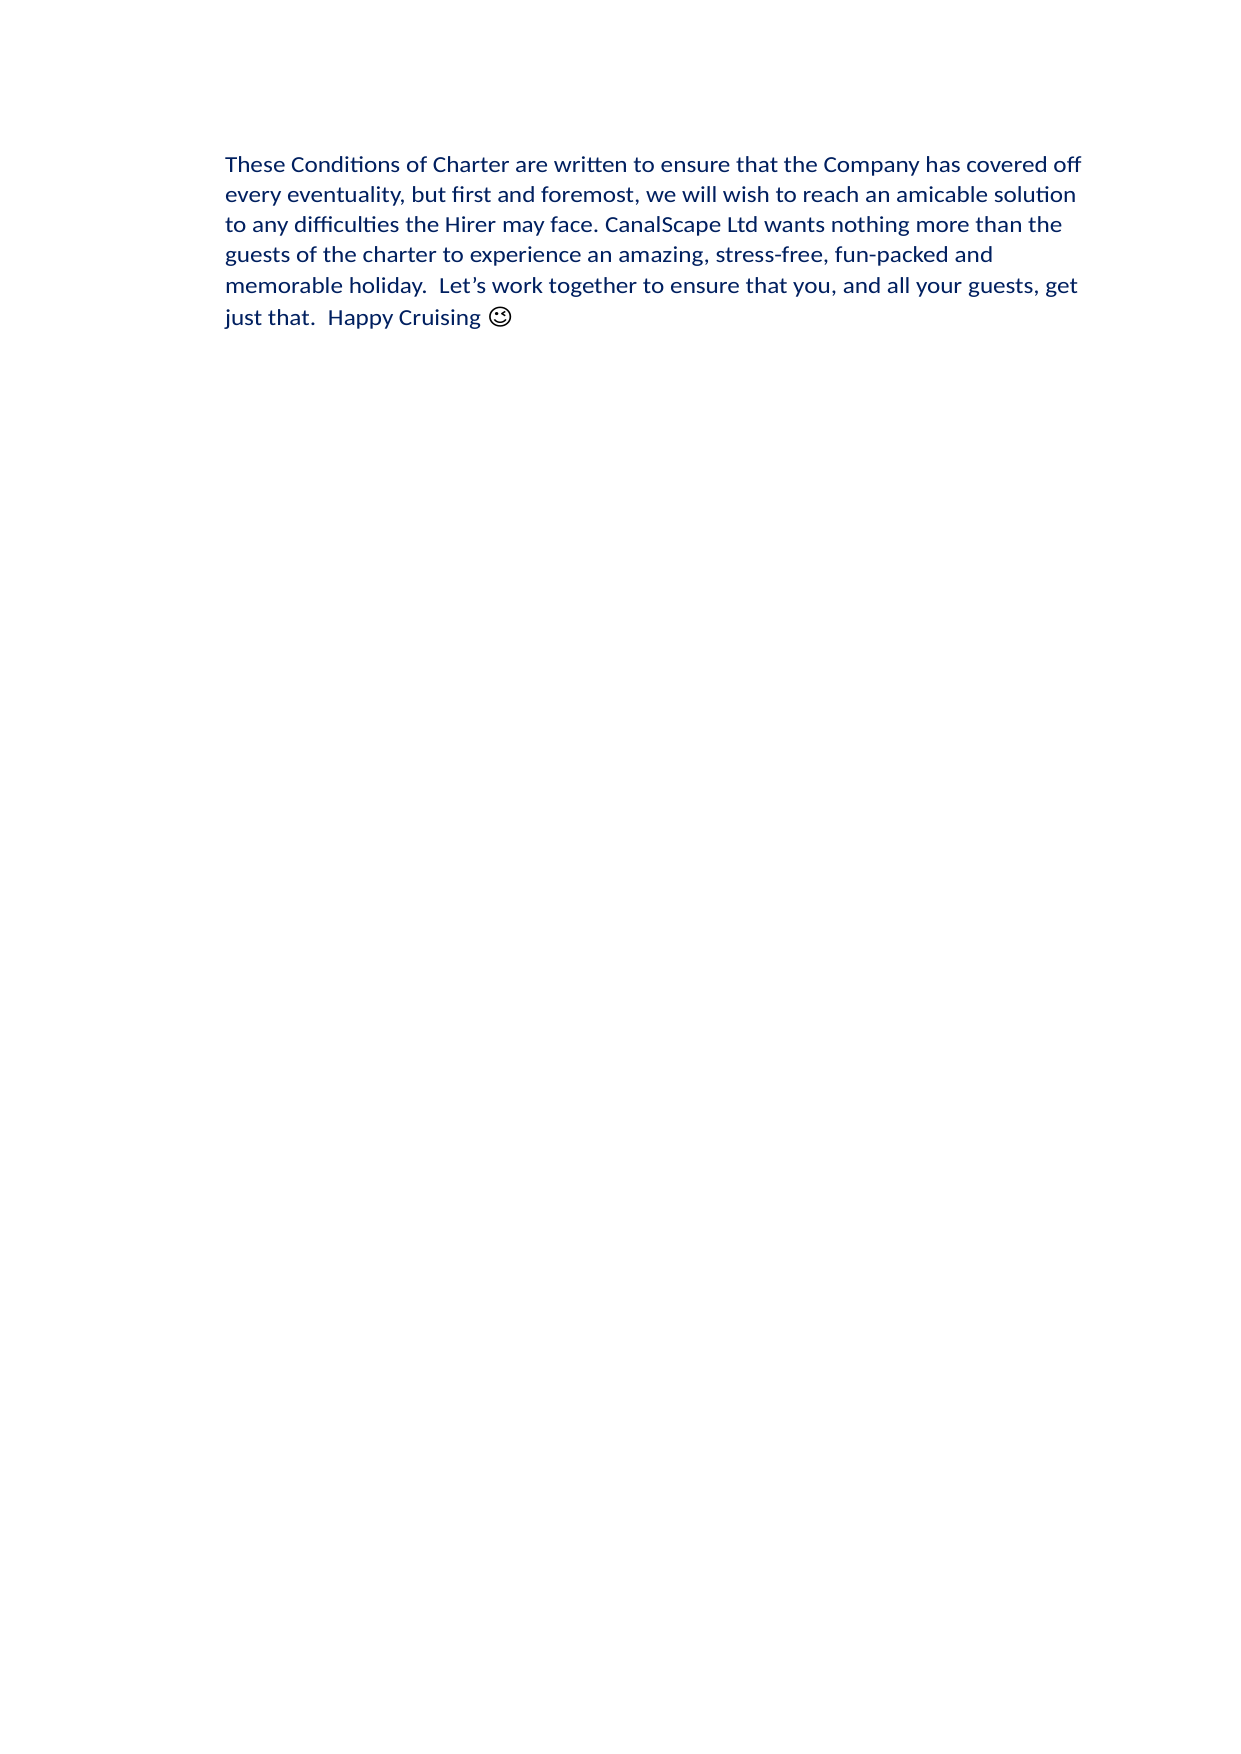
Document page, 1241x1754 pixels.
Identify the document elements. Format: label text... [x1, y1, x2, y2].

list These Conditions of Charter are written to ensure that the Company has covered off every eventuality, but first and foremost, we will wish to reach an amicable solution to any difficulties the Hirer may face. CanalScape Ltd wants nothing more than the guests of the charter to experience an amazing, stress-free, fun-packed and memorable holiday. Let’s work together to ensure that you, and all your guests, get just that. Happy Cruising [225, 150, 1090, 333]
